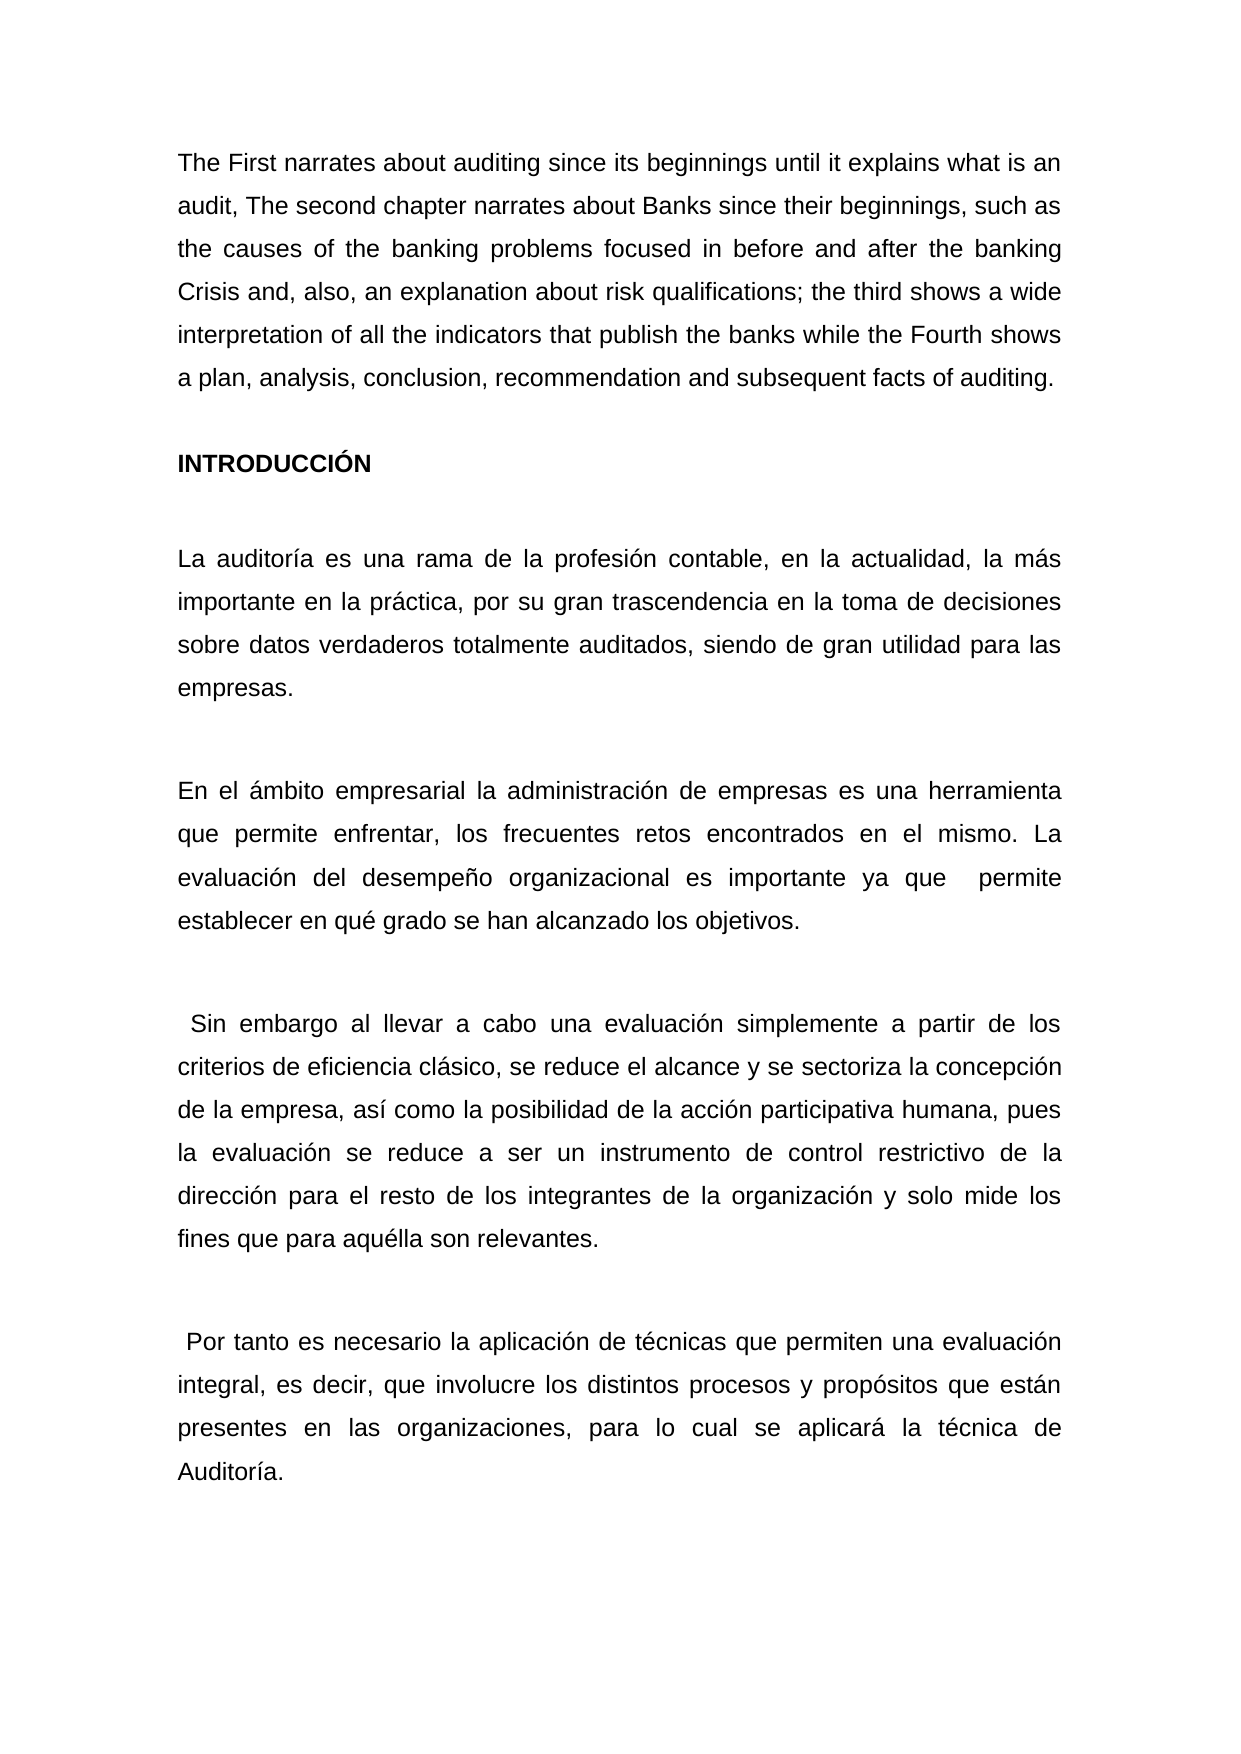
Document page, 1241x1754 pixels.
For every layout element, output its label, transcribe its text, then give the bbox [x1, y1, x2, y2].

text La auditoría es una rama de la profesión contable, en la actualidad, la más importante en la práctica, por su gran trascendencia en la toma de decisiones sobre datos verdaderos totalmente auditados, siendo de gran utilidad para las empresas. [177, 544, 1063, 702]
text En el ámbito empresarial la administración de empresas es una herramienta que permite enfrentar, los frecuentes retos encontrados en el mismo. La evaluación del desempeño organizacional es importante ya que permite establecer en qué grado se han alcanzado los objetivos. [177, 776, 1063, 934]
text Por tanto es necesario la aplicación de técnicas que permiten una evaluación integral, es decir, que involucre los distintos procesos y propósitos que están presentes en las organizaciones, para lo cual se aplicará la técnica de Auditoría. [177, 1327, 1063, 1485]
text Sin embargo al llevar a cabo una evaluación simplemente a partir de los criterios de eficiencia clásico, se reduce el alcance y se sectoriza la concepción de la empresa, así como la posibilidad de la acción participativa humana, pues la evaluación se reduce a ser un instrumento de control restrictivo de la dirección para el resto de los integrantes de la organización y solo mide los fines que para aquélla son relevantes. [177, 1009, 1063, 1253]
text INTRODUCCIÓN [177, 449, 1063, 478]
text The First narrates about auditing since its beginnings until it explains what is an audit, The second chapter narrates about Banks since their beginnings, such as the causes of the banking problems focused in before and after the banking Crisis and, also, an explanation about risk qualifications; the third shows a wide interpretation of all the indicators that publish the banks while the Fourth shows a plan, analysis, conclusion, recommendation and subsequent facts of auditing. [177, 148, 1063, 392]
